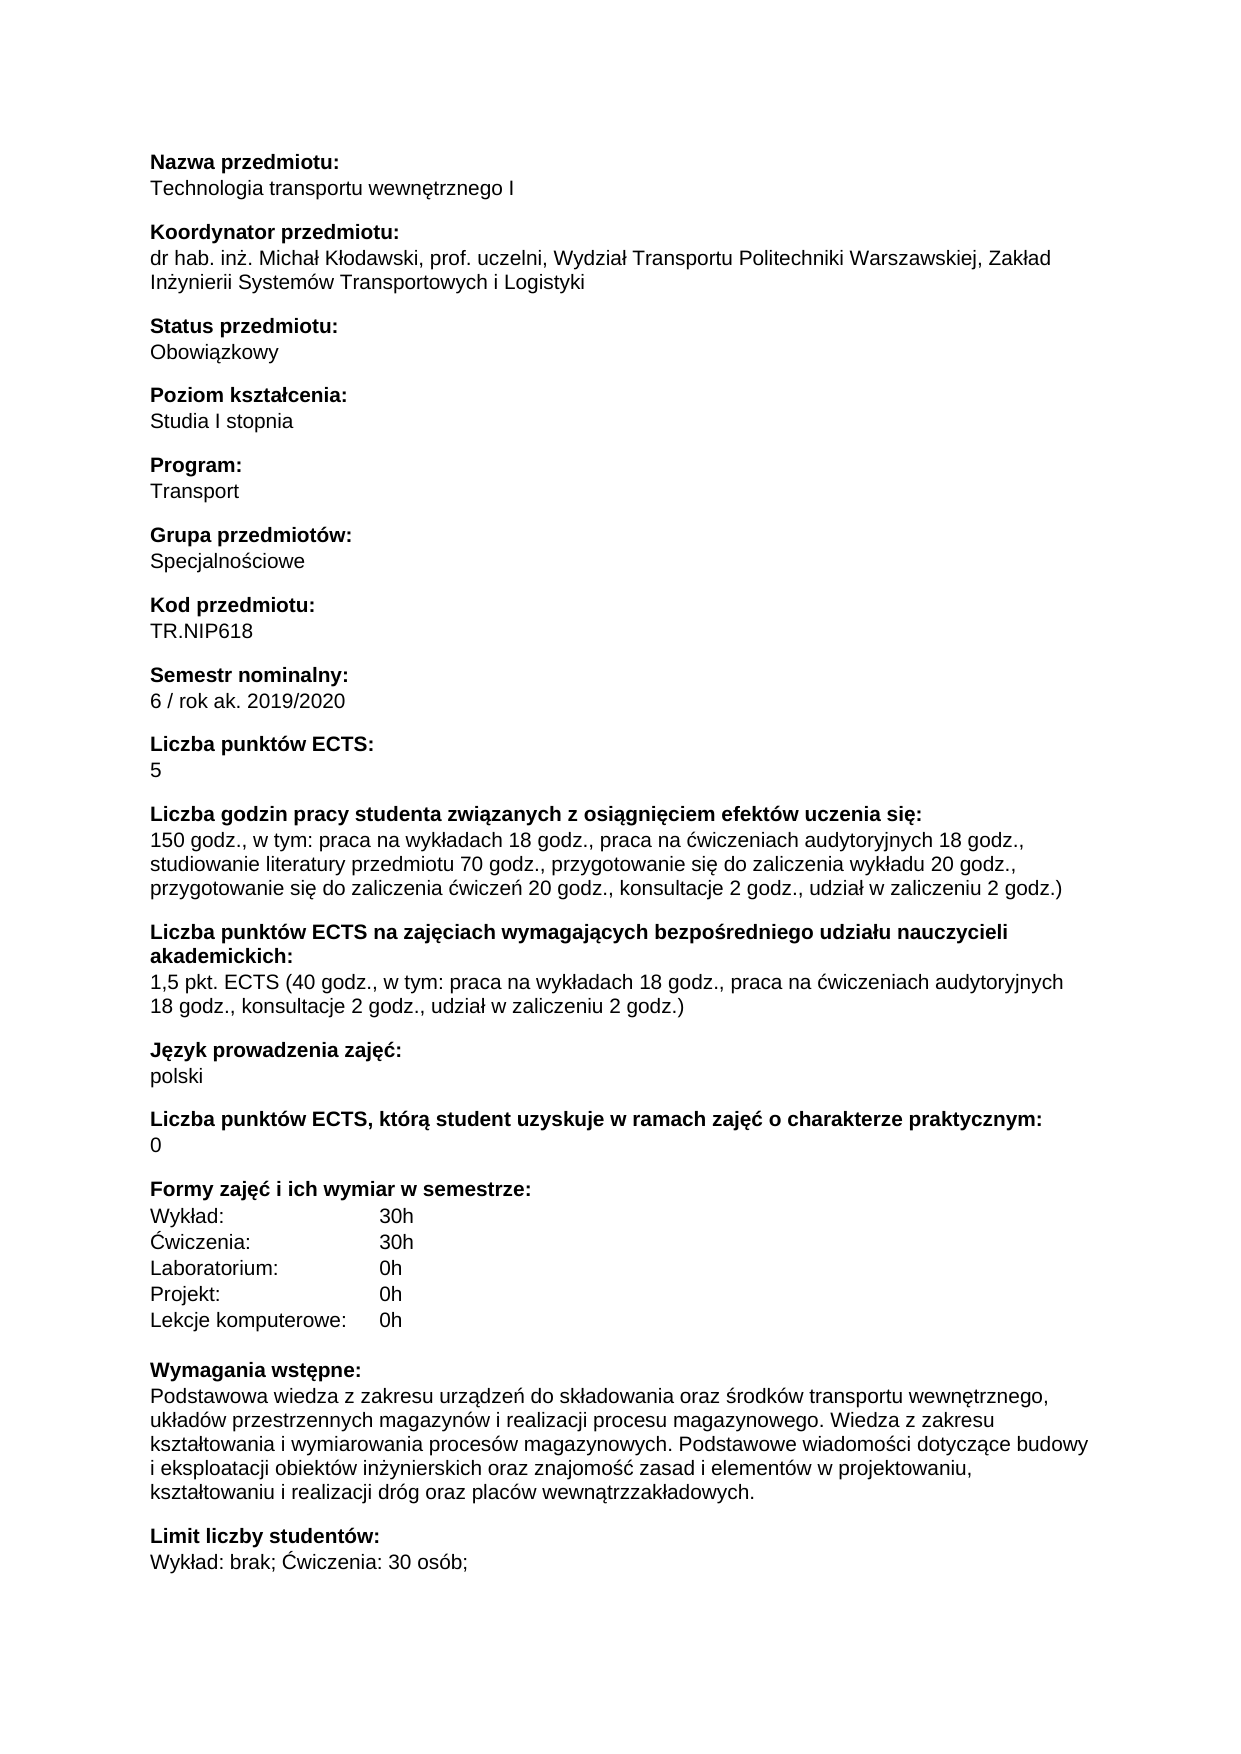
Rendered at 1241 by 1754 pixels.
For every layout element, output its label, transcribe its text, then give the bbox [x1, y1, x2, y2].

text Koordynator przedmiotu: [150, 220, 1090, 244]
text Wykład: brak; Ćwiczenia: 30 osób; [150, 1549, 1090, 1573]
text 6 / rok ak. 2019/2020 [150, 688, 1090, 712]
text Kod przedmiotu: [150, 593, 1090, 617]
text 150 godz., w tym: praca na wykładach 18 godz., praca na ćwiczeniach audytoryjnych 18 godz., studiowanie literatury przedmiotu 70 godz., przygotowanie się do zaliczenia wykładu 20 godz., przygotowanie się do zaliczenia ćwiczeń 20 godz., konsultacje 2 godz., udział w zaliczeniu 2 godz.) [150, 828, 1090, 900]
text Język prowadzenia zajęć: [150, 1037, 1090, 1061]
table_cell 0h [369, 1254, 597, 1280]
text Liczba punktów ECTS: [150, 732, 1090, 756]
text Liczba punktów ECTS, którą student uzyskuje w ramach zajęć o charakterze praktycznym: [150, 1107, 1090, 1131]
table_cell Lekcje komputerowe: [140, 1308, 367, 1332]
text Program: [150, 453, 1090, 477]
text Limit liczby studentów: [150, 1523, 1090, 1547]
text Grupa przedmiotów: [150, 523, 1090, 547]
text 0 [150, 1133, 1090, 1157]
text Technologia transportu wewnętrznego I [150, 176, 1090, 200]
text 5 [150, 758, 1090, 782]
text Obowiązkowy [150, 339, 1090, 363]
table_header Wykład: [140, 1204, 367, 1228]
text Status przedmiotu: [150, 313, 1090, 337]
table_cell Ćwiczenia: [140, 1230, 367, 1254]
text Podstawowa wiedza z zakresu urządzeń do składowania oraz środków transportu wewnętrznego, układów przestrzennych magazynów i realizacji procesu magazynowego. Wiedza z zakresu kształtowania i wymiarowania procesów magazynowych. Podstawowe wiadomości dotyczące budowy i eksploatacji obiektów inżynierskich oraz znajomość zasad i elementów w projektowaniu, kształtowaniu i realizacji dróg oraz placów wewnątrzzakładowych. [150, 1384, 1090, 1504]
table_cell 0h [369, 1280, 597, 1306]
text TR.NIP618 [150, 619, 1090, 643]
text 1,5 pkt. ECTS (40 godz., w tym: praca na wykładach 18 godz., praca na ćwiczeniach audytoryjnych 18 godz., konsultacje 2 godz., udział w zaliczeniu 2 godz.) [150, 970, 1090, 1018]
table_cell 30h [369, 1228, 597, 1254]
text Wymagania wstępne: [150, 1358, 1090, 1382]
table_cell Laboratorium: [140, 1256, 367, 1280]
text dr hab. inż. Michał Kłodawski, prof. uczelni, Wydział Transportu Politechniki Warszawskiej, Zakład Inżynierii Systemów Transportowych i Logistyki [150, 246, 1090, 294]
text Nazwa przedmiotu: [150, 150, 1090, 174]
table_header 30h [369, 1204, 597, 1228]
text Liczba godzin pracy studenta związanych z osiągnięciem efektów uczenia się: [150, 802, 1090, 826]
text Specjalnościowe [150, 549, 1090, 573]
text Poziom kształcenia: [150, 383, 1090, 407]
table_cell Projekt: [140, 1282, 367, 1306]
text Liczba punktów ECTS na zajęciach wymagających bezpośredniego udziału nauczycieli akademickich: [150, 920, 1090, 968]
text Semestr nominalny: [150, 662, 1090, 686]
text Formy zajęć i ich wymiar w semestrze: [150, 1177, 1090, 1201]
text Studia I stopnia [150, 409, 1090, 433]
text polski [150, 1063, 1090, 1087]
table_cell 0h [369, 1306, 597, 1332]
text Transport [150, 479, 1090, 503]
